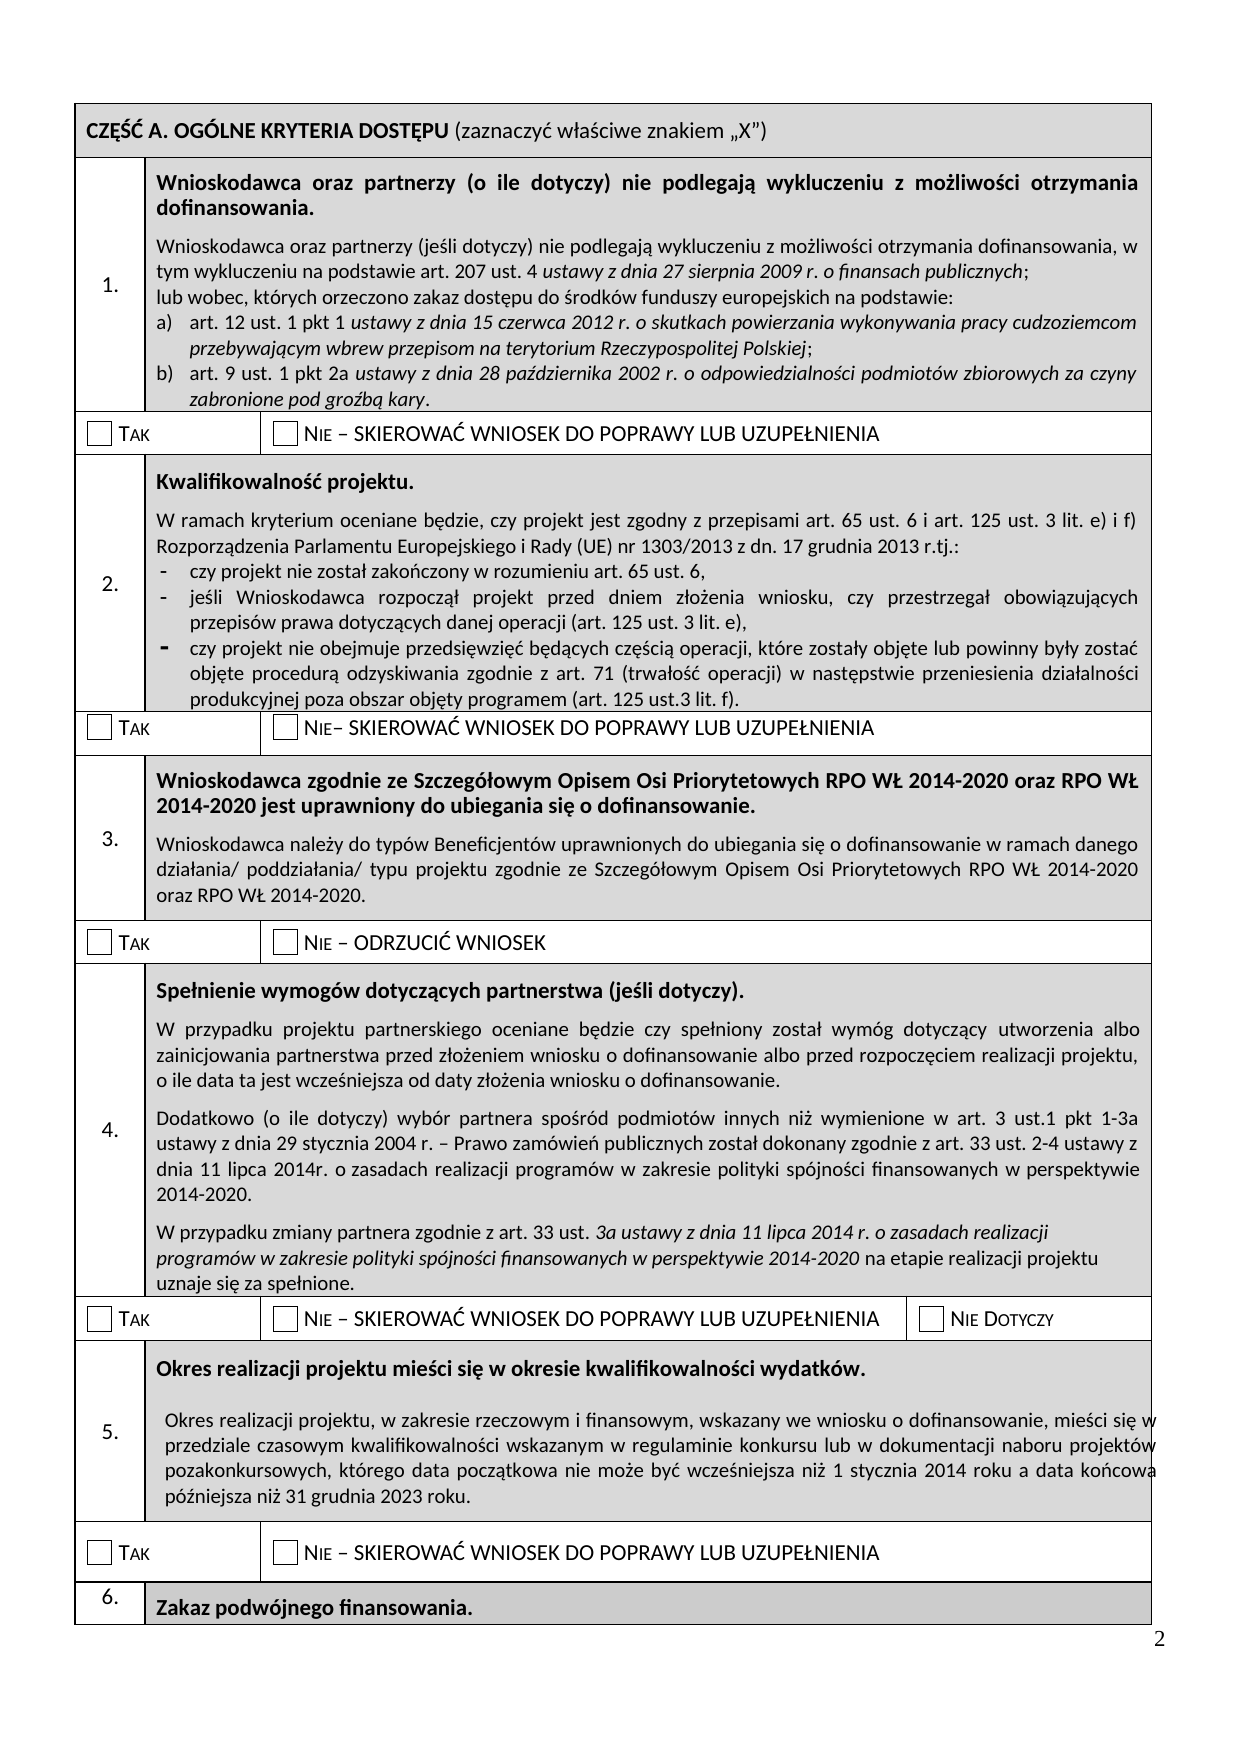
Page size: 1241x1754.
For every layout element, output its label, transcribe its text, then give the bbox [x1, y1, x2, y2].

table_cell Nie – SKIEROWAĆ WNIOSEK DO POPRAWY LUB UZUPEŁNIENIA [261, 1297, 906, 1340]
table_cell Tak [76, 1522, 260, 1581]
table_cell 2. [76, 455, 144, 711]
table_cell 3. [76, 756, 144, 920]
table_cell Wnioskodawca zgodnie ze Szczegółowym Opisem Osi Priorytetowych RPO WŁ 2014-2020 oraz RPO WŁ 2014-2020 jest uprawniony do ubiegania się o dofinansowanie. Wnioskodawca należy do typów Beneficjentów uprawnionych do ubiegania się o dofinansowanie w ramach danego działania/ poddziałania/ typu projektu zgodnie ze Szczegółowym Opisem Osi Priorytetowych RPO WŁ 2014-2020 oraz RPO WŁ 2014-2020. [146, 756, 1151, 920]
table_cell Tak [76, 412, 260, 453]
table_cell Nie – SKIEROWAĆ WNIOSEK DO POPRAWY LUB UZUPEŁNIENIA [261, 1522, 1151, 1581]
table_cell Nie – SKIEROWAĆ WNIOSEK DO POPRAWY LUB UZUPEŁNIENIA [261, 412, 1151, 453]
table_cell Okres realizacji projektu mieści się w okresie kwalifikowalności wydatków. [146, 1341, 1151, 1521]
table_cell 6. [76, 1583, 144, 1624]
table_cell Nie – ODRZUCIĆ WNIOSEK [261, 921, 1151, 962]
table_cell Kwalifikowalność projektu. W ramach kryterium oceniane będzie, czy projekt jest zgodny z przepisami art. 65 ust. 6 i art. 125 ust. 3 lit. e) i f) Rozporządzenia Parlamentu Europejskiego i Rady (UE) nr 1303/2013 z dn. 17 grudnia 2013 r.tj.: czy projekt nie został zakończony w rozumieniu art. 65 ust. 6, jeśli Wnioskodawca rozpoczął projekt przed dniem złożenia wniosku, czy przestrzegał obowiązujących przepisów prawa dotyczących danej operacji (art. 125 ust. 3 lit. e), czy projekt nie obejmuje przedsięwzięć będących częścią operacji, które zostały objęte lub powinny były zostać objęte procedurą odzyskiwania zgodnie z art. 71 (trwałość operacji) w następstwie przeniesienia działalności produkcyjnej poza obszar objęty programem (art. 125 ust.3 lit. f). [146, 455, 1151, 711]
table_cell Tak [76, 712, 260, 755]
table_cell Tak [76, 921, 260, 962]
table_cell Nie Dotyczy [907, 1297, 1151, 1340]
table_cell 4. [76, 964, 144, 1296]
table_cell 5. [76, 1341, 144, 1521]
table_cell Spełnienie wymogów dotyczących partnerstwa (jeśli dotyczy). W przypadku projektu partnerskiego oceniane będzie czy spełniony został wymóg dotyczący utworzenia albo zainicjowania partnerstwa przed złożeniem wniosku o dofinansowanie albo przed rozpoczęciem realizacji projektu, o ile data ta jest wcześniejsza od daty złożenia wniosku o dofinansowanie. Dodatkowo (o ile dotyczy) wybór partnera spośród podmiotów innych niż wymienione w art. 3 ust.1 pkt 1-3a ustawy z dnia 29 stycznia 2004 r. – Prawo zamówień publicznych został dokonany zgodnie z art. 33 ust. 2-4 ustawy z dnia 11 lipca 2014r. o zasadach realizacji programów w zakresie polityki spójności finansowanych w perspektywie 2014-2020. W przypadku zmiany partnera zgodnie z art. 33 ust. 3a ustawy z dnia 11 lipca 2014 r. o zasadach realizacji programów w zakresie polityki spójności finansowanych w perspektywie 2014-2020 na etapie realizacji projektu uznaje się za spełnione. [146, 964, 1151, 1296]
table_header CZĘŚĆ A. OGÓLNE KRYTERIA DOSTĘPU (zaznaczyć właściwe znakiem „X”) [76, 104, 1151, 157]
table_cell 1. [76, 158, 144, 411]
table_cell Nie– SKIEROWAĆ WNIOSEK DO POPRAWY LUB UZUPEŁNIENIA [261, 712, 1151, 755]
table_cell Tak [76, 1297, 260, 1340]
table_cell Wnioskodawca oraz partnerzy (o ile dotyczy) nie podlegają wykluczeniu z możliwości otrzymania dofinansowania. Wnioskodawca oraz partnerzy (jeśli dotyczy) nie podlegają wykluczeniu z możliwości otrzymania dofinansowania, w tym wykluczeniu na podstawie art. 207 ust. 4 ustawy z dnia 27 sierpnia 2009 r. o finansach publicznych; lub wobec, których orzeczono zakaz dostępu do środków funduszy europejskich na podstawie: art. 12 ust. 1 pkt 1 ustawy z dnia 15 czerwca 2012 r. o skutkach powierzania wykonywania pracy cudzoziemcom przebywającym wbrew przepisom na terytorium Rzeczypospolitej Polskiej; art. 9 ust. 1 pkt 2a ustawy z dnia 28 października 2002 r. o odpowiedzialności podmiotów zbiorowych za czyny zabronione pod groźbą kary. [146, 158, 1151, 411]
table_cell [146, 1583, 1151, 1624]
